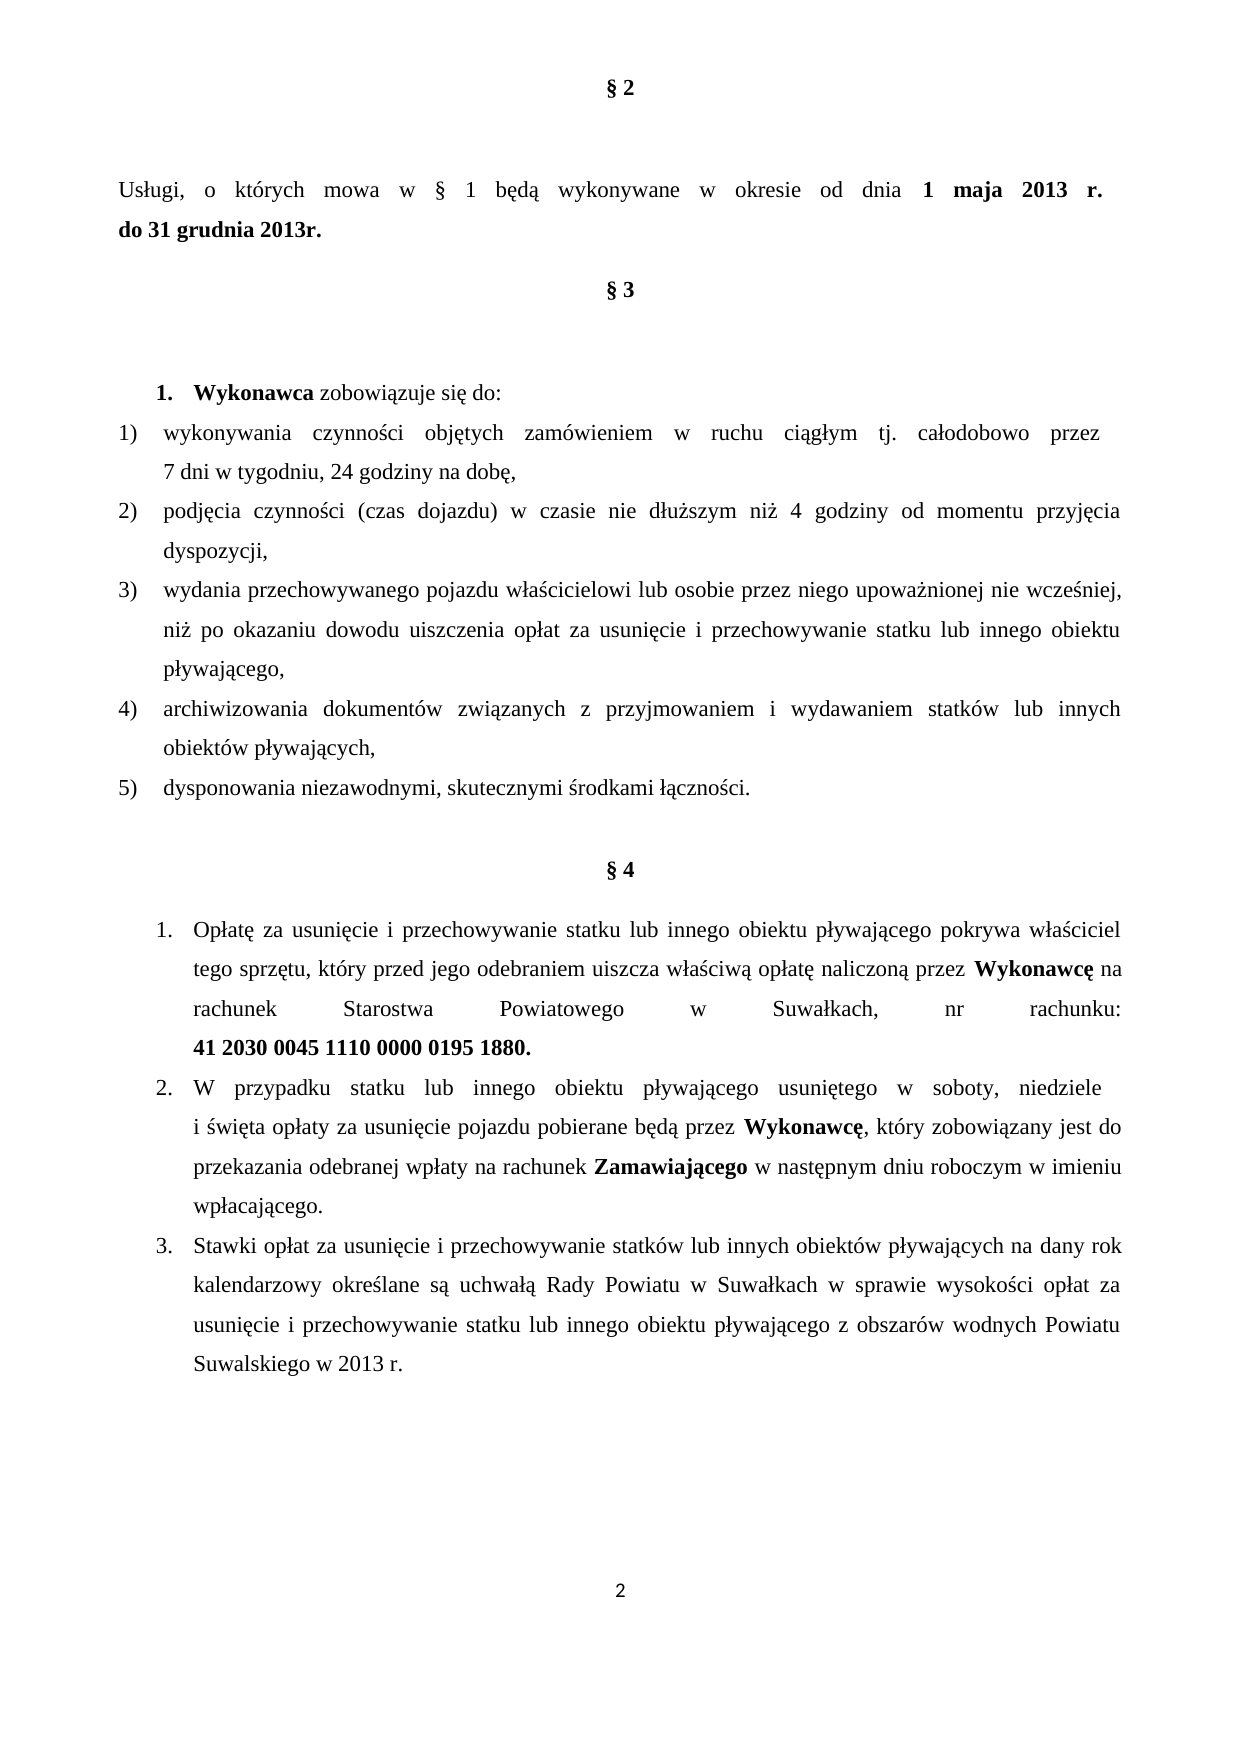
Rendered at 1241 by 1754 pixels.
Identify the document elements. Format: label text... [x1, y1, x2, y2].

list podjęcia czynności (czas dojazdu) w czasie nie dłuższym niż 4 godziny od momentu przyjęcia dyspozycji, [118, 497, 1122, 563]
list wykonywania czynności objętych zamówieniem w ruchu ciągłym tj. całodobowo przez 7 dni w tygodniu, 24 godziny na dobę, [118, 418, 1122, 484]
list Wykonawca zobowiązuje się do: [156, 379, 1122, 405]
list Opłatę za usunięcie i przechowywanie statku lub innego obiektu pływającego pokrywa właściciel tego sprzętu, który przed jego odebraniem uiszcza właściwą opłatę naliczoną przez Wykonawcę na rachunek Starostwa Powiatowego w Suwałkach, nr rachunku: 41 2030 0045 1110 0000 0195 1880. [156, 916, 1122, 1061]
text § 4 [118, 856, 1122, 882]
list wydania przechowywanego pojazdu właścicielowi lub osobie przez niego upoważnionej nie wcześniej, niż po okazaniu dowodu uiszczenia opłat za usunięcie i przechowywanie statku lub innego obiektu pływającego, [118, 576, 1122, 682]
text § 2 [118, 74, 1122, 100]
list W przypadku statku lub innego obiektu pływającego usuniętego w soboty, niedziele i święta opłaty za usunięcie pojazdu pobierane będą przez Wykonawcę, który zobowiązany jest do przekazania odebranej wpłaty na rachunek Zamawiającego w następnym dniu roboczym w imieniu wpłacającego. [156, 1074, 1122, 1219]
text Usługi, o których mowa w § 1 będą wykonywane w okresie od dnia 1 maja 2013 r. do 31 grudnia 2013r. [118, 177, 1122, 242]
text § 3 [118, 276, 1122, 303]
list archiwizowania dokumentów związanych z przyjmowaniem i wydawaniem statków lub innych obiektów pływających, [118, 695, 1122, 761]
list Stawki opłat za usunięcie i przechowywanie statków lub innych obiektów pływających na dany rok kalendarzowy określane są uchwałą Rady Powiatu w Suwałkach w sprawie wysokości opłat za usunięcie i przechowywanie statku lub innego obiektu pływającego z obszarów wodnych Powiatu Suwalskiego w 2013 r. [156, 1232, 1122, 1377]
list dysponowania niezawodnymi, skutecznymi środkami łączności. [118, 774, 1122, 800]
